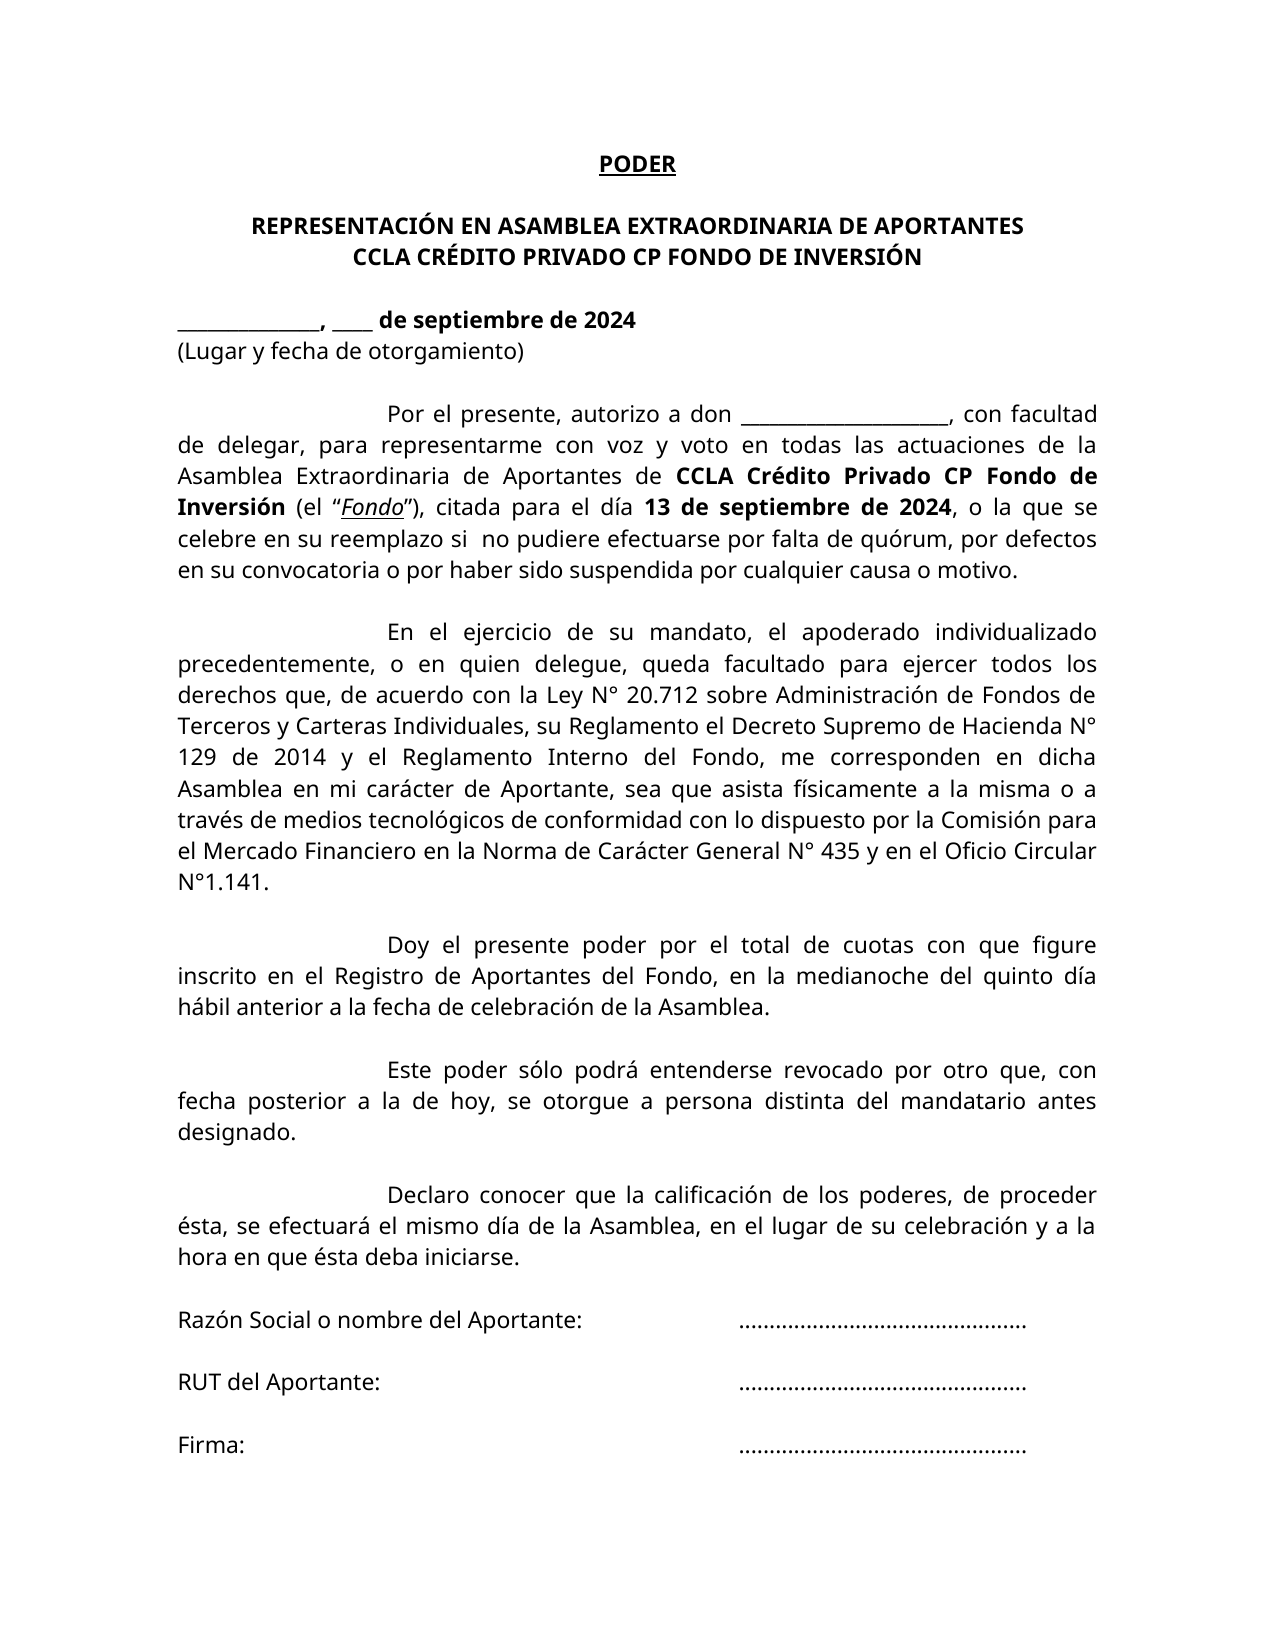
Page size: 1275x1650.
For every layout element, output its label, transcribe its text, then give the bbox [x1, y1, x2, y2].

text (Lugar y fecha de otorgamiento) [177, 335, 1098, 366]
text RUT del Aportante: ............................................... [177, 1366, 1098, 1398]
text CCLA CRÉDITO PRIVADO CP FONDO DE INVERSIÓN [177, 241, 1098, 273]
text Por el presente, autorizo a don ______________________, con facultad de delegar, para representarme con voz y voto en todas las actuaciones de la Asamblea Extraordinaria de Aportantes de CCLA Crédito Privado CP Fondo de Inversión (el “Fondo”), citada para el día 13 de septiembre de 2024, o la que se celebre en su reemplazo si no pudiere efectuarse por falta de quórum, por defectos en su convocatoria o por haber sido suspendida por cualquier causa o motivo. [177, 398, 1098, 585]
text En el ejercicio de su mandato, el apoderado individualizado precedentemente, o en quien delegue, queda facultado para ejercer todos los derechos que, de acuerdo con la Ley N° 20.712 sobre Administración de Fondos de Terceros y Carteras Individuales, su Reglamento el Decreto Supremo de Hacienda N° 129 de 2014 y el Reglamento Interno del Fondo, me corresponden en dicha Asamblea en mi carácter de Aportante, sea que asista físicamente a la misma o a través de medios tecnológicos de conformidad con lo dispuesto por la Comisión para el Mercado Financiero en la Norma de Carácter General N° 435 y en el Oficio Circular N°1.141. [177, 616, 1098, 898]
text Firma: ............................................... [177, 1429, 1098, 1460]
title PODER [177, 148, 1098, 179]
text Doy el presente poder por el total de cuotas con que figure inscrito en el Registro de Aportantes del Fondo, en la medianoche del quinto día hábil anterior a la fecha de celebración de la Asamblea. [177, 929, 1098, 1023]
text Este poder sólo podrá entenderse revocado por otro que, con fecha posterior a la de hoy, se otorgue a persona distinta del mandatario antes designado. [177, 1054, 1098, 1148]
text Razón Social o nombre del Aportante: ............................................... [177, 1304, 1098, 1335]
text Declaro conocer que la calificación de los poderes, de proceder ésta, se efectuará el mismo día de la Asamblea, en el lugar de su celebración y a la hora en que ésta deba iniciarse. [177, 1179, 1098, 1273]
text REPRESENTACIÓN EN ASAMBLEA EXTRAORDINARIA DE APORTANTES [177, 210, 1098, 241]
text ______________, ____ de septiembre de 2024 [177, 304, 1098, 335]
